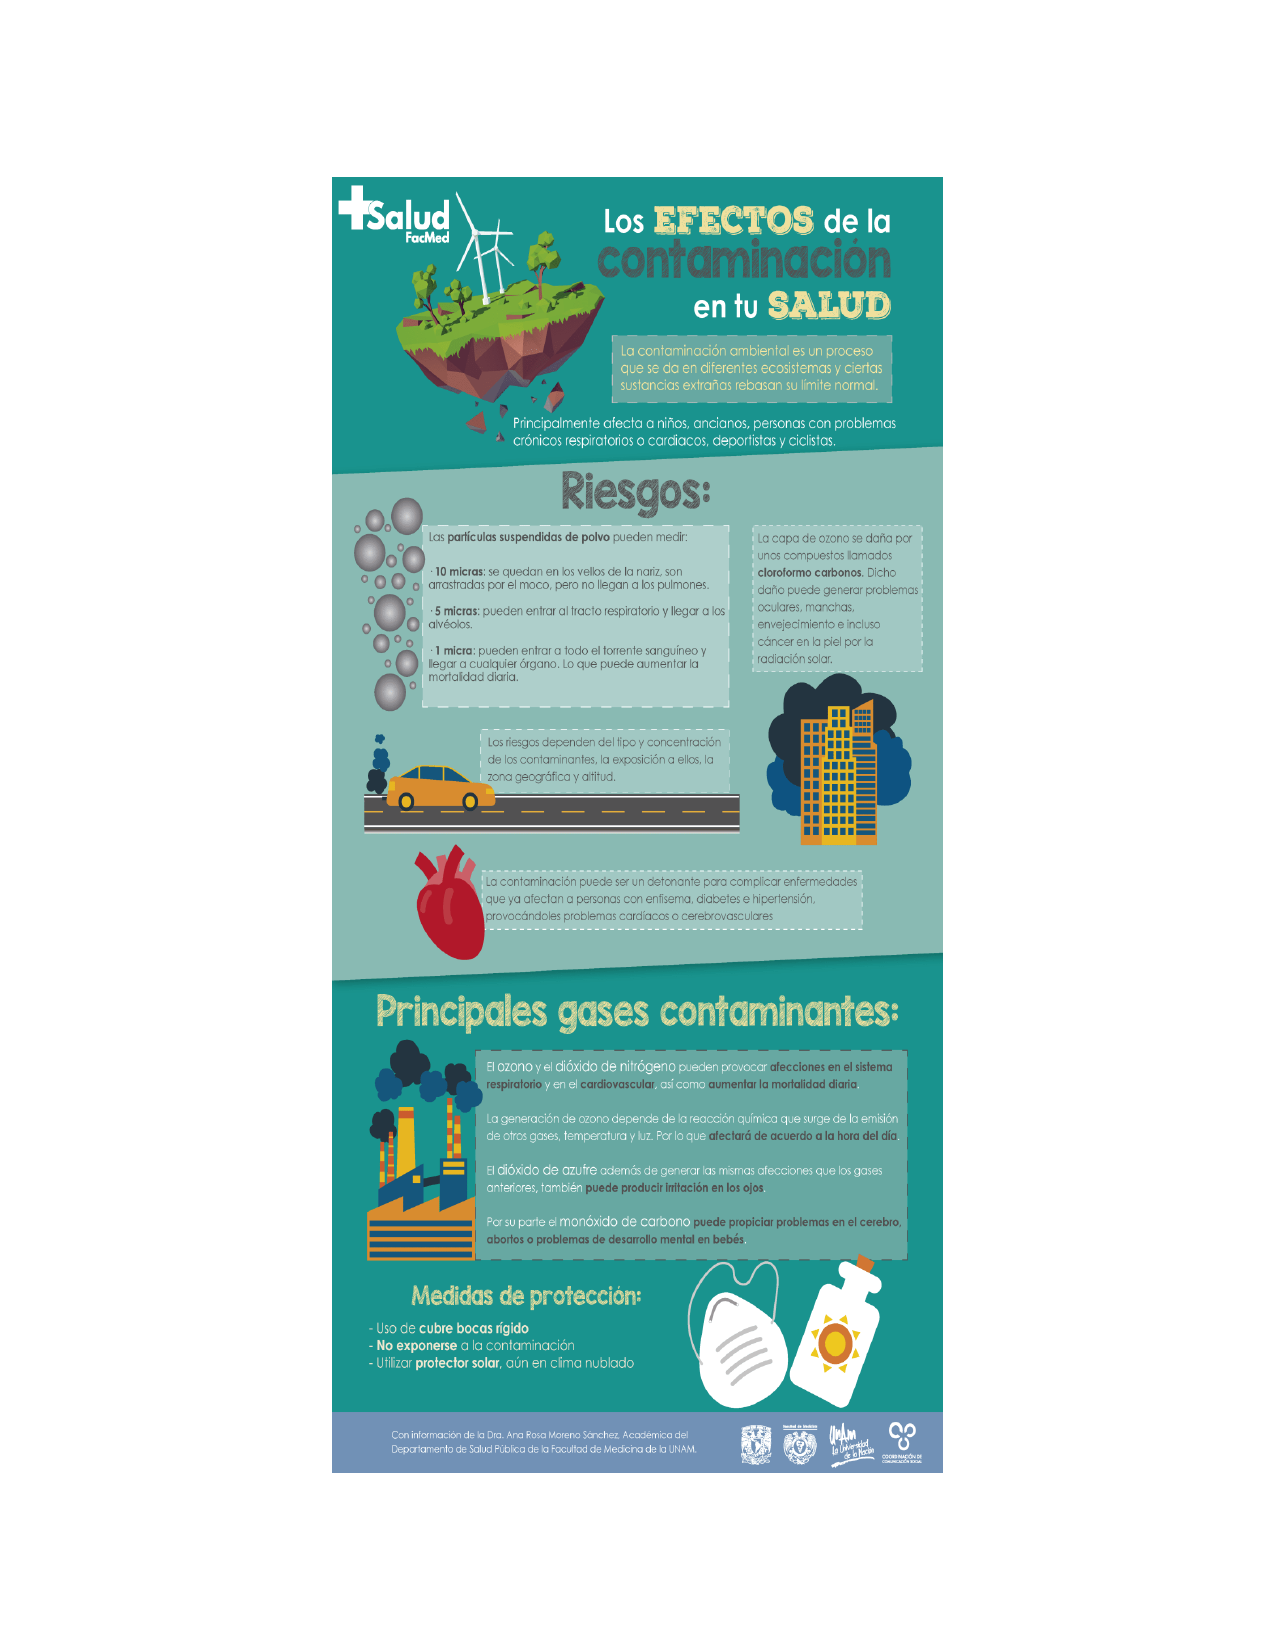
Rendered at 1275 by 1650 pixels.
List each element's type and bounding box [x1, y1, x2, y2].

picture [332, 177, 943, 1473]
